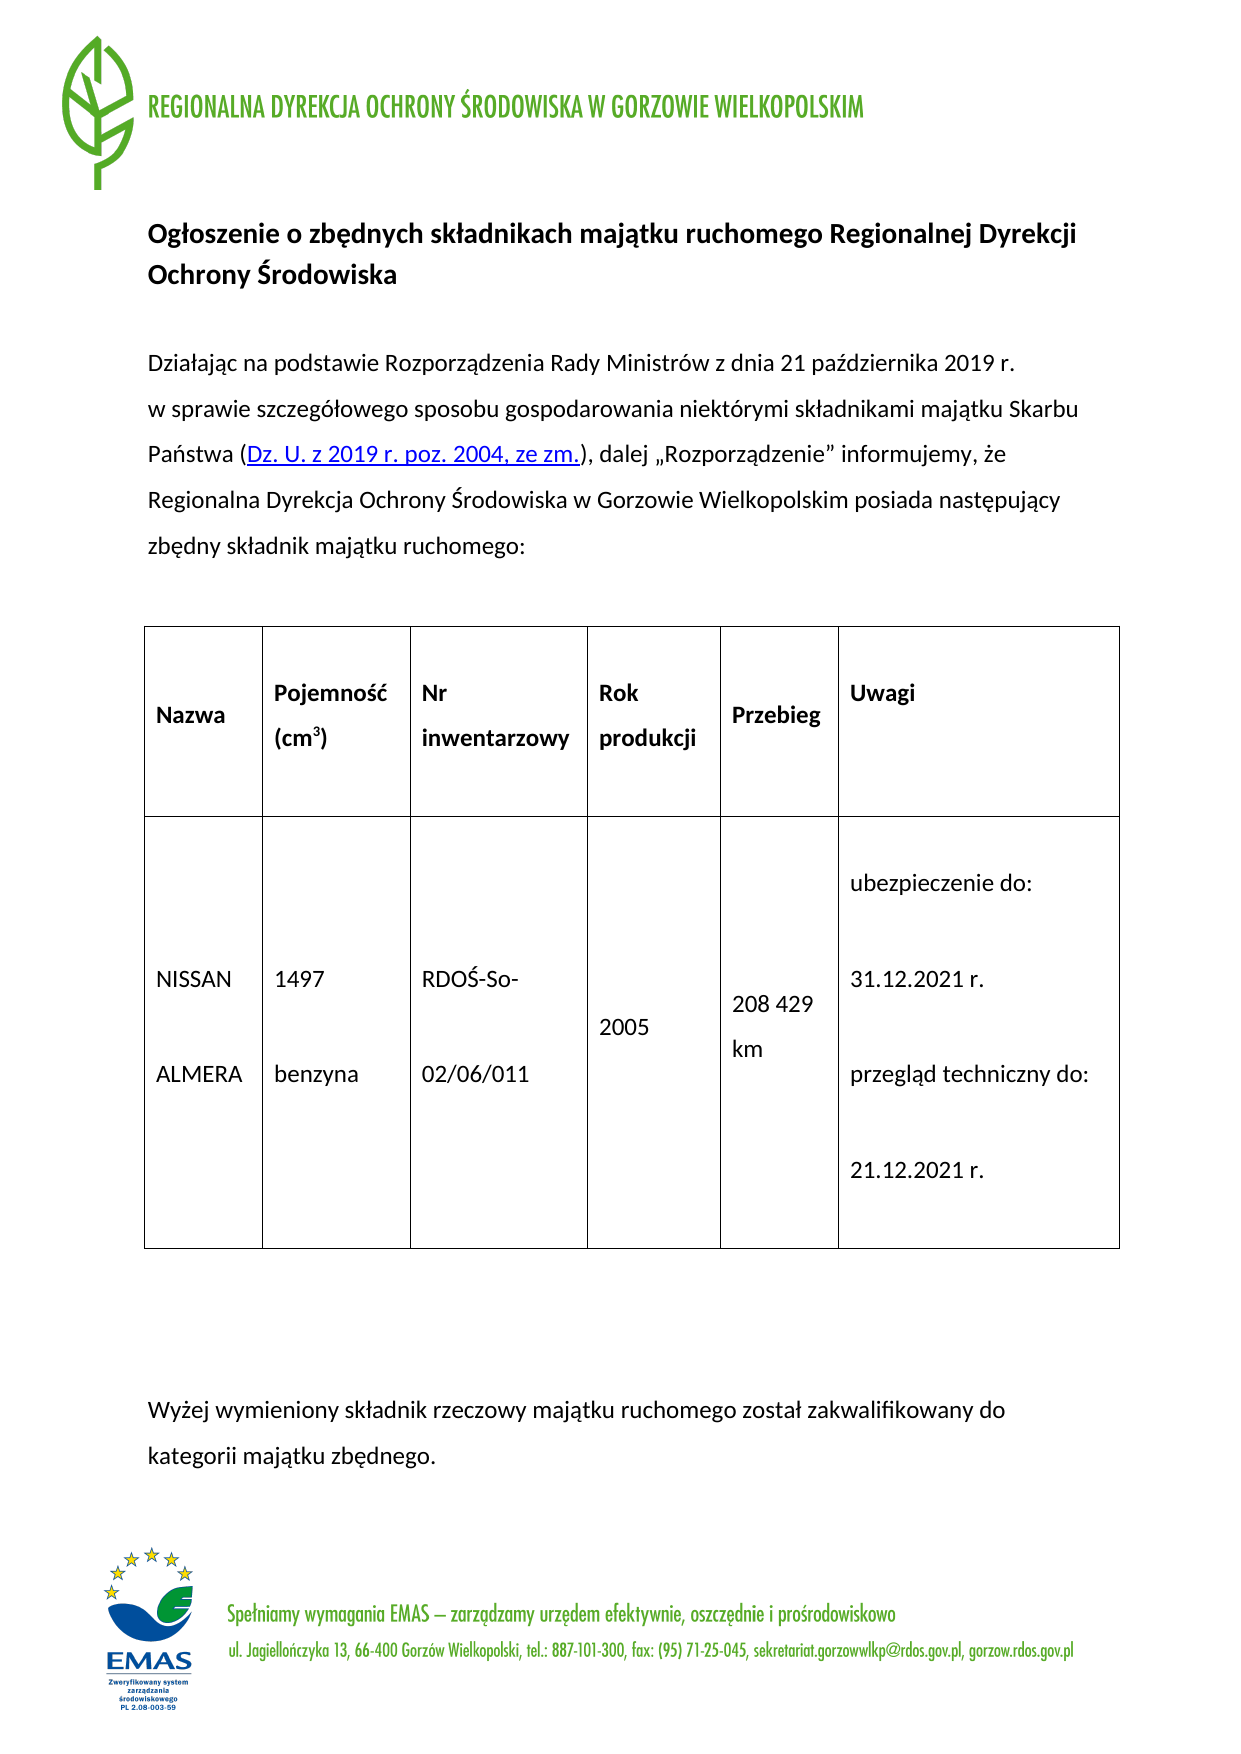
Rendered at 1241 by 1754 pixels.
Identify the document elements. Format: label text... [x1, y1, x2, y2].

table_cell ubezpieczenie do: 31.12.2021 r. przegląd techniczny do: 21.12.2021 r. [839, 817, 1119, 1248]
text Działając na podstawie Rozporządzenia Rady Ministrów z dnia 21 października 2019 r. w sprawie szczegółowego sposobu gospodarowania niektórymi składnikami majątku Skarbu Państwa (Dz. U. z 2019 r. poz. 2004, ze zm.), dalej „Rozporządzenie” informujemy, że Regionalna Dyrekcja Ochrony Środowiska w Gorzowie Wielkopolskim posiada następujący zbędny składnik majątku ruchomego: [148, 347, 1093, 560]
table_header Nazwa [145, 627, 262, 816]
table_header Pojemność (cm3) [263, 627, 410, 816]
table_header Nr inwentarzowy [411, 627, 587, 816]
table_cell RDOŚ-So- 02/06/011 [411, 817, 587, 1248]
table_cell 2005 [588, 817, 720, 1248]
table_cell 1497 benzyna [263, 817, 410, 1248]
table_cell 208 429 km [721, 817, 838, 1248]
subtitle Ogłoszenie o zbędnych składnikach majątku ruchomego Regionalnej Dyrekcji Ochrony Środowiska [148, 215, 1093, 292]
table_header Przebieg [721, 627, 838, 816]
picture [58, 35, 864, 191]
table_header Uwagi [839, 627, 1119, 816]
table_header Rok produkcji [588, 627, 720, 816]
table_cell NISSAN ALMERA [145, 817, 262, 1248]
text Wyżej wymieniony składnik rzeczowy majątku ruchomego został zakwalifikowany do kategorii majątku zbędnego. [148, 1395, 1093, 1471]
picture [103, 1547, 1079, 1713]
